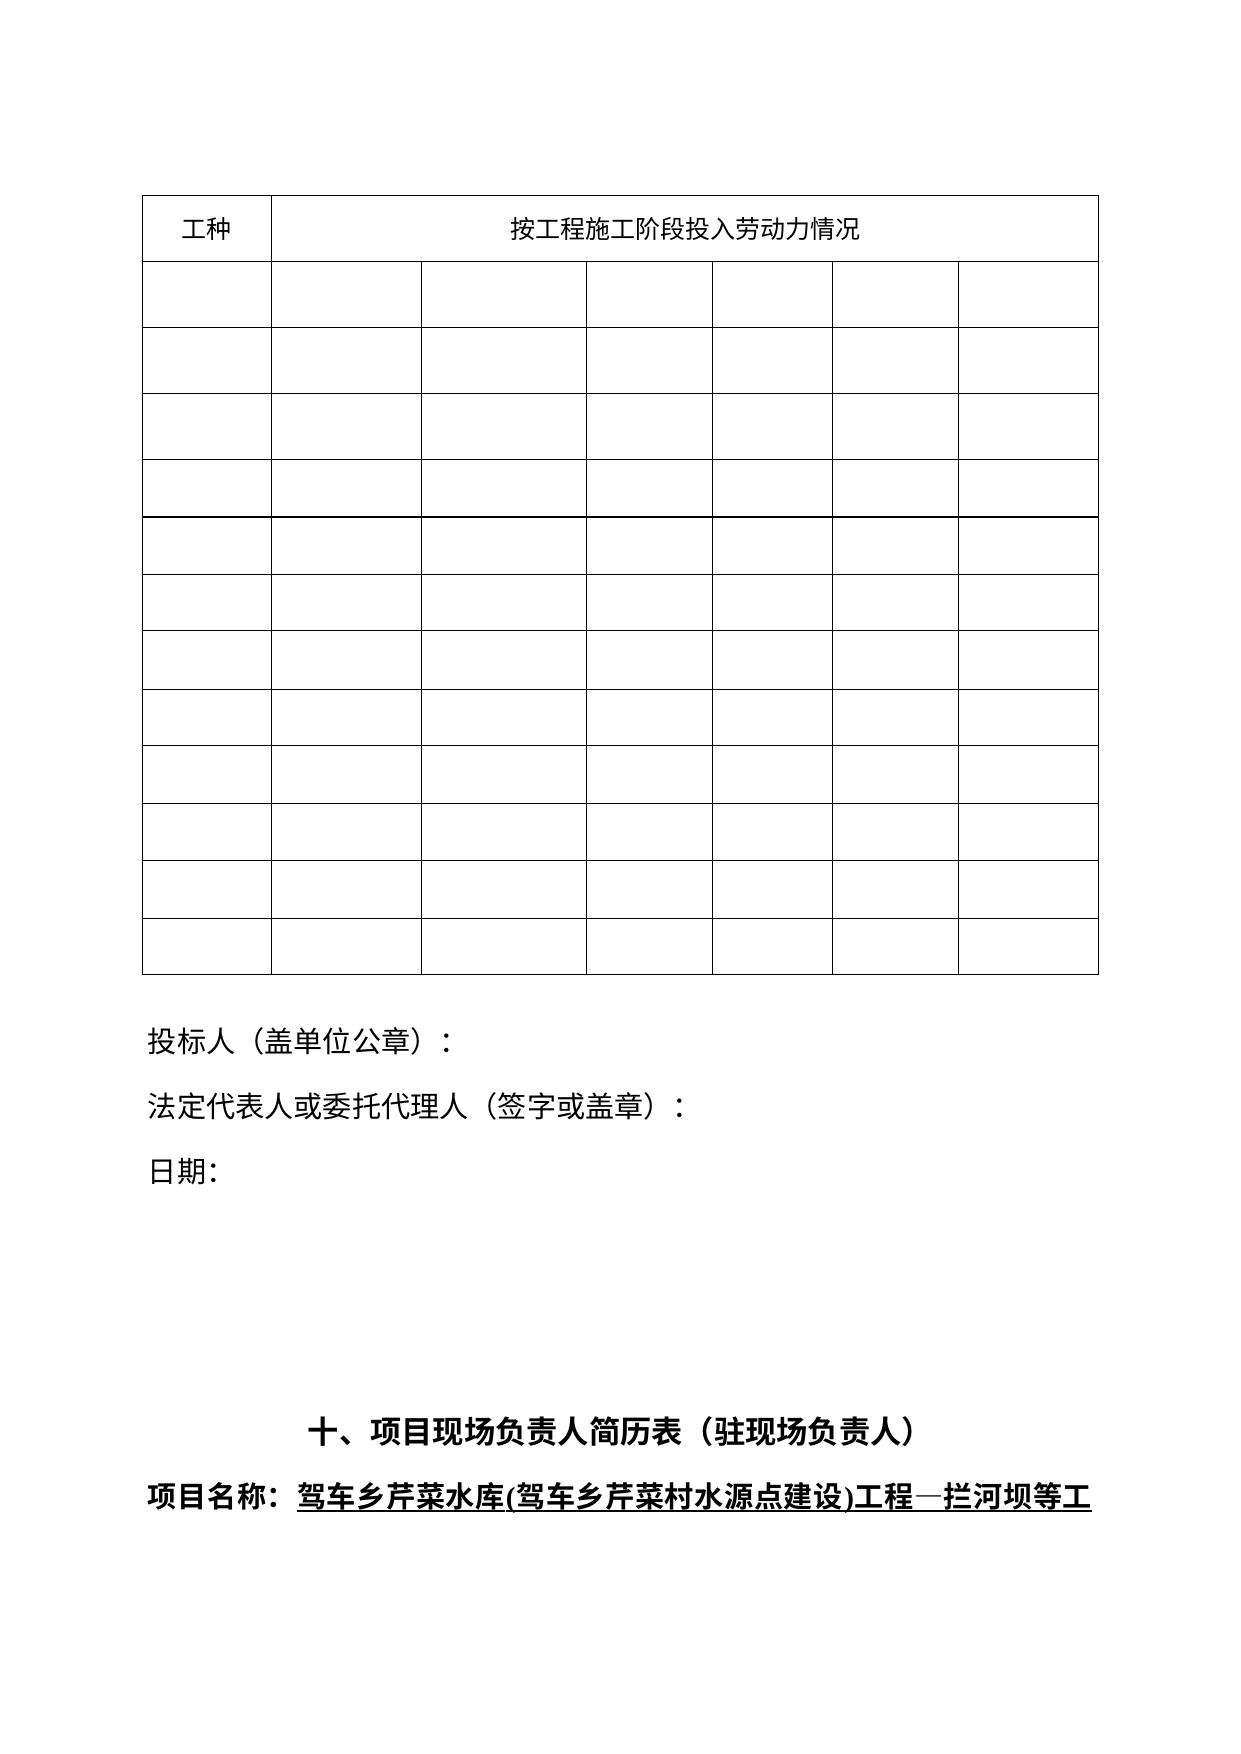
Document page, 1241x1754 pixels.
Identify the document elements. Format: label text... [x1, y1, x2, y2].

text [148, 1462, 1092, 1527]
table_cell [272, 690, 421, 745]
table_cell [713, 631, 832, 688]
table_cell [959, 575, 1098, 630]
table_cell [587, 262, 712, 327]
table_cell [143, 460, 271, 516]
table_cell [587, 746, 712, 803]
table_cell [143, 631, 271, 688]
table_cell [833, 575, 958, 630]
table_cell [713, 328, 832, 393]
table_cell [422, 460, 586, 516]
table_cell [143, 518, 271, 573]
table_cell [422, 262, 586, 327]
table_cell [713, 394, 832, 459]
table_cell [272, 262, 421, 327]
table_cell [959, 690, 1098, 745]
table_cell [143, 575, 271, 630]
table_cell [422, 746, 586, 803]
table_cell [713, 746, 832, 803]
table_cell [959, 746, 1098, 803]
table_cell [422, 631, 586, 688]
text 十、项目现场负责人简历表（驻现场负责人） [148, 1397, 1092, 1462]
table_cell [143, 328, 271, 393]
text 日期： [148, 1137, 1092, 1202]
table_cell [422, 690, 586, 745]
table_cell [959, 804, 1098, 860]
table_cell [833, 690, 958, 745]
table_cell [713, 690, 832, 745]
table_cell [833, 804, 958, 860]
table_cell [833, 746, 958, 803]
table_cell [959, 518, 1098, 573]
table_cell [422, 518, 586, 573]
table_cell [587, 919, 712, 973]
table_cell [272, 919, 421, 973]
table_cell [272, 804, 421, 860]
table_cell [833, 518, 958, 573]
table_cell [587, 631, 712, 688]
table_cell [422, 394, 586, 459]
table_cell [587, 575, 712, 630]
table_cell [422, 804, 586, 860]
table_cell [833, 861, 958, 918]
table_cell [713, 919, 832, 973]
table_cell [833, 460, 958, 516]
table_cell [713, 804, 832, 860]
table_cell [587, 861, 712, 918]
table_cell [272, 518, 421, 573]
table_cell [272, 460, 421, 516]
table_cell [422, 575, 586, 630]
table_cell [833, 328, 958, 393]
table_cell [587, 690, 712, 745]
table_cell [143, 394, 271, 459]
table_cell [959, 262, 1098, 327]
table_cell [713, 518, 832, 573]
table_cell [143, 262, 271, 327]
table_cell [143, 804, 271, 860]
table_cell [959, 919, 1098, 973]
table_cell [272, 328, 421, 393]
text 法定代表人或委托代理人（签字或盖章）： [148, 1072, 1092, 1137]
table_cell [833, 262, 958, 327]
table_cell [272, 394, 421, 459]
table_cell [713, 460, 832, 516]
table_cell [422, 328, 586, 393]
table_cell [713, 861, 832, 918]
table_cell [713, 575, 832, 630]
table_cell [272, 861, 421, 918]
table_cell [143, 690, 271, 745]
table_cell [833, 394, 958, 459]
table_cell [587, 394, 712, 459]
table_cell [587, 460, 712, 516]
table_cell [272, 746, 421, 803]
table_cell [833, 919, 958, 973]
table_cell [272, 575, 421, 630]
table_cell [143, 919, 271, 973]
table_cell [959, 861, 1098, 918]
table_cell [833, 631, 958, 688]
table_cell [272, 631, 421, 688]
table_header 按工程施工阶段投入劳动力情况 [272, 196, 1098, 261]
table_cell [587, 518, 712, 573]
table_cell [959, 394, 1098, 459]
table_header 工种 [143, 196, 271, 261]
table_cell [959, 328, 1098, 393]
table_cell [422, 919, 586, 973]
table_cell [959, 631, 1098, 688]
table_cell [959, 460, 1098, 516]
text 投标人（盖单位公章）： [148, 1007, 1092, 1072]
table_cell [587, 804, 712, 860]
table_cell [713, 262, 832, 327]
table_cell [143, 746, 271, 803]
table_cell [422, 861, 586, 918]
table_cell [143, 861, 271, 918]
table_cell [587, 328, 712, 393]
